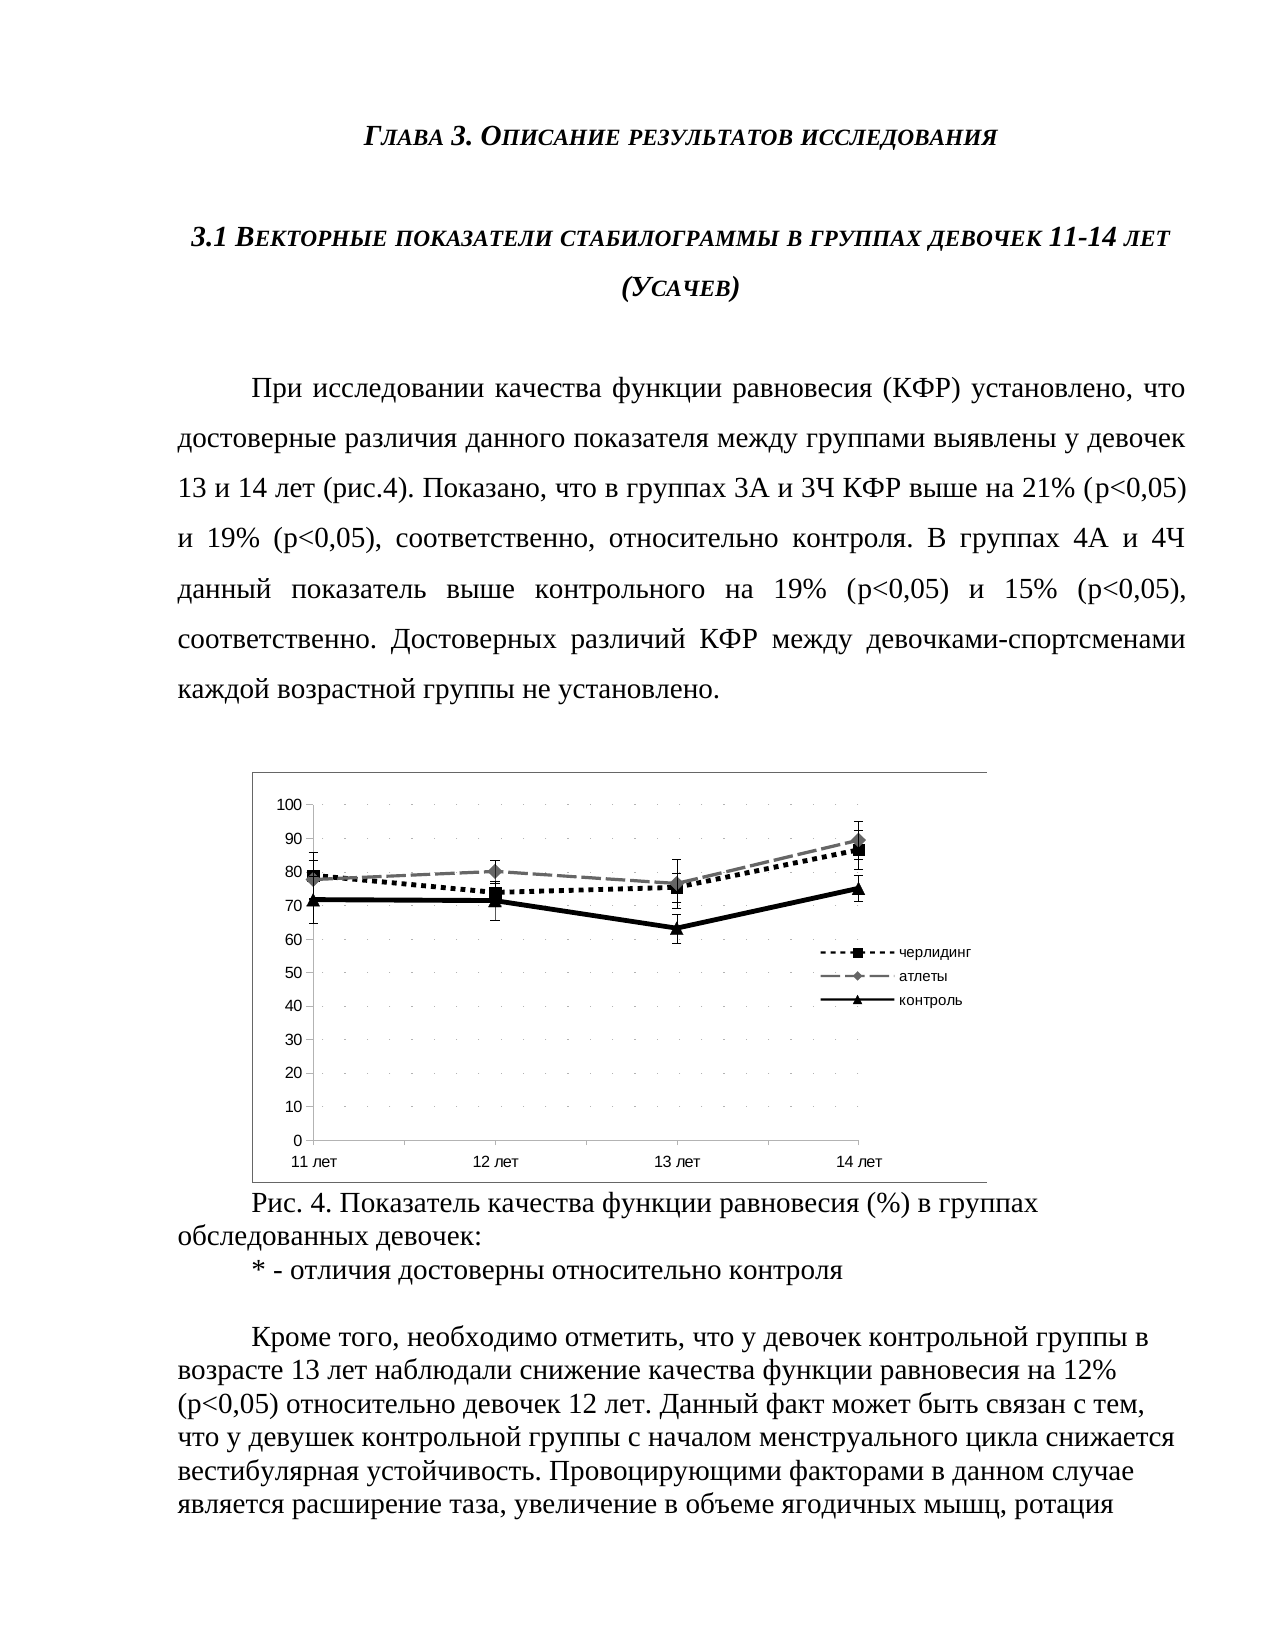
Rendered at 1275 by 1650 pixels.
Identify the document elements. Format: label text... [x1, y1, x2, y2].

text Рис. 4. Показатель качества функции равновесия (%) в группах обследованных девочек: [177, 1185, 1186, 1252]
subtitle Глава 3. Описание результатов исследования [177, 118, 1186, 152]
text При исследовании качества функции равновесия (КФР) установлено, что достоверные различия данного показателя между группами выявлены у девочек 13 и 14 лет (рис.4). Показано, что в группах 3А и 3Ч КФР выше на 21% (p<0,05) и 19% (p<0,05), соответственно, относительно контроля. В группах 4А и 4Ч данный показатель выше контрольного на 19% (p<0,05) и 15% (p<0,05), соответственно. Достоверных различий КФР между девочками-спортсменами каждой возрастной группы не установлено. [177, 370, 1186, 705]
subtitle 3.1 Векторные показатели стабилограммы в группах девочек 11-14 лет (Усачев) [177, 219, 1186, 303]
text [177, 1319, 1186, 1520]
text * - отличия достоверны относительно контроля [177, 1252, 1186, 1285]
